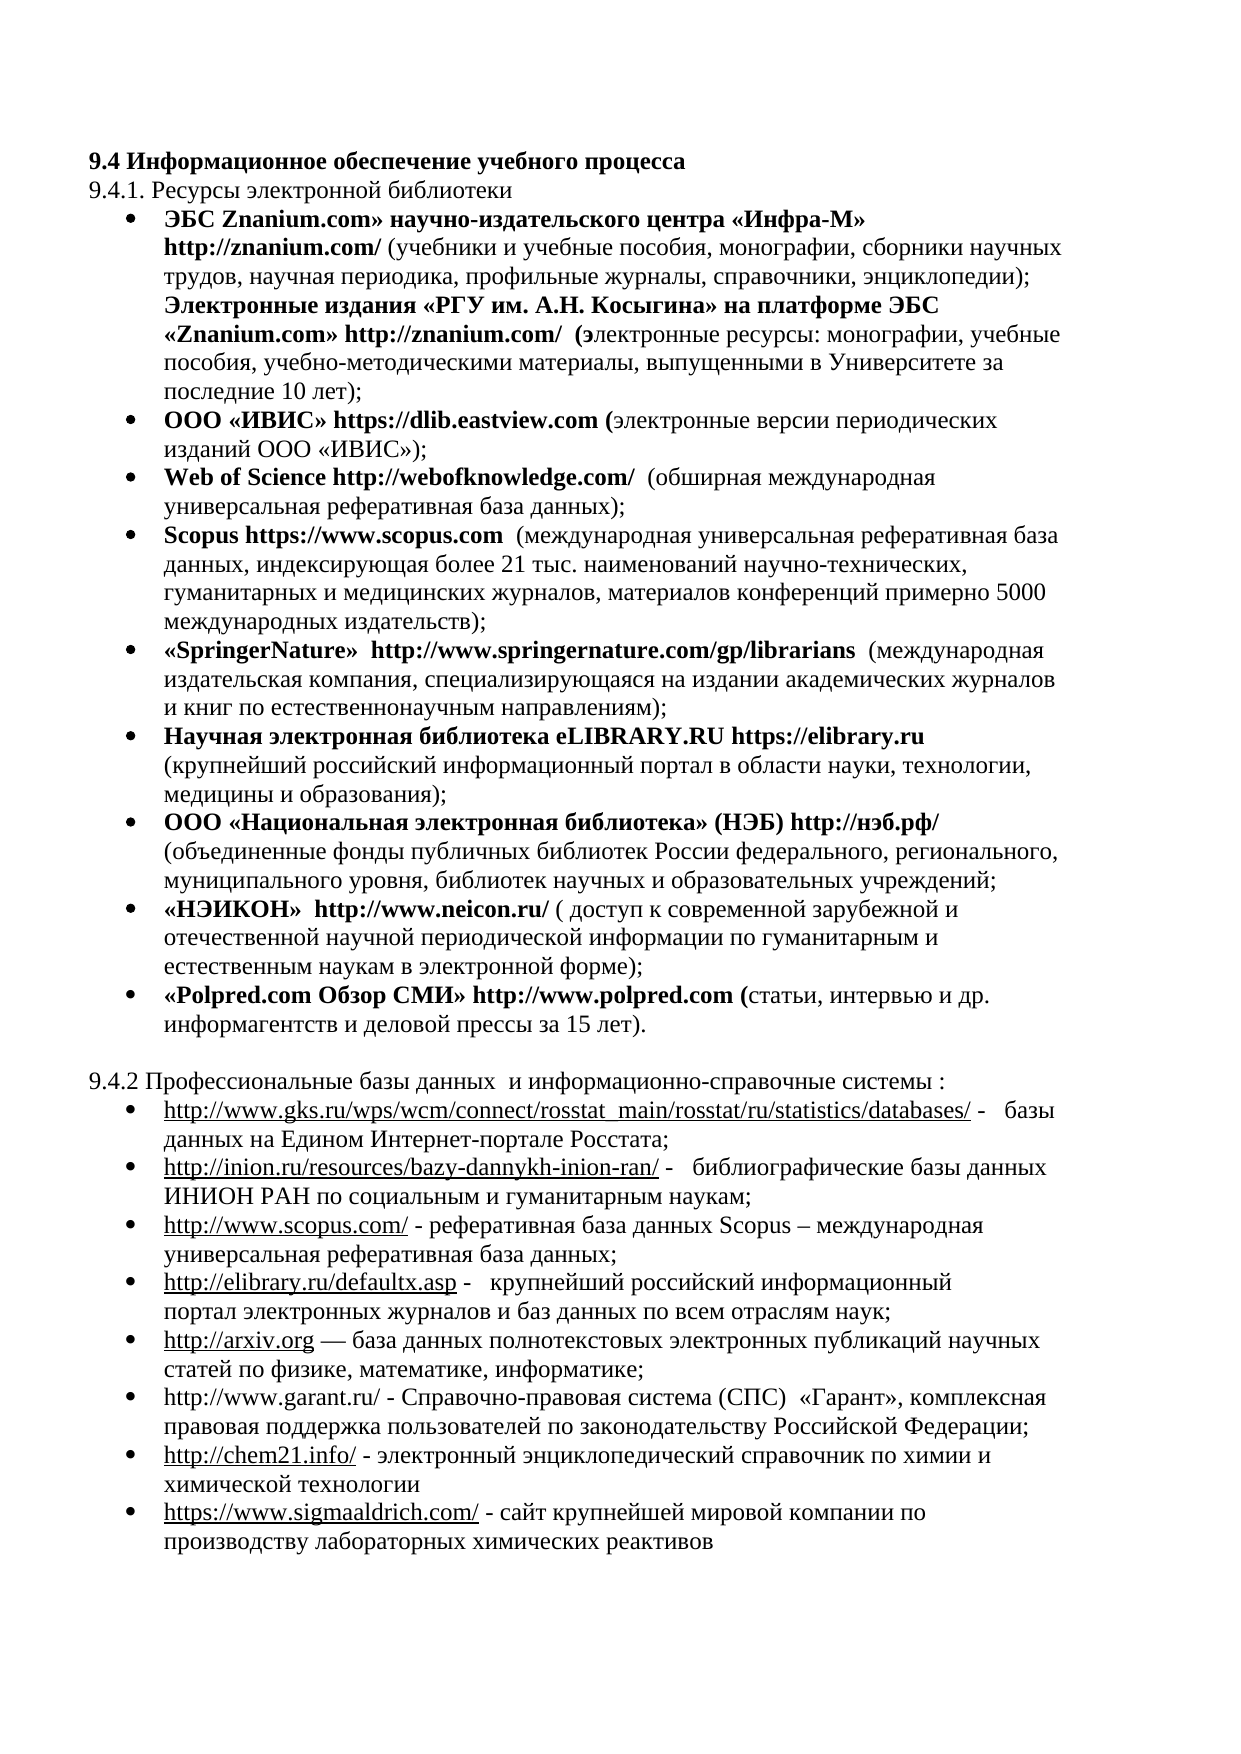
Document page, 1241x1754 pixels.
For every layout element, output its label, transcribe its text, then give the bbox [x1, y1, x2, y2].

text Электронные издания «РГУ им. А.Н. Косыгина» на платформе ЭБС «Znanium.com» http://znanium.com/ (электронные ресурсы: монографии, учебные пособия, учебно-методическими материалы, выпущенными в Университете за последние 10 лет); [164, 290, 1063, 405]
list Web of Science http://webofknowledge.com/ (обширная международная универсальная реферативная база данных); [126, 462, 1063, 520]
list http://www.scopus.com/ - реферативная база данных Scopus – международная универсальная реферативная база данных; [126, 1210, 1063, 1267]
list Scopus https://www.scopus.com (международная универсальная реферативная база данных, индексирующая более 21 тыс. наименований научно-технических, гуманитарных и медицинских журналов, материалов конференций примерно 5000 международных издательств); [126, 520, 1063, 635]
list Научная электронная библиотека еLIBRARY.RU https://elibrary.ru (крупнейший российский информационный портал в области науки, технологии, медицины и образования); [126, 721, 1063, 807]
list http://elibrary.ru/defaultx.asp - крупнейший российский информационный портал электронных журналов и баз данных по всем отраслям наук; [126, 1267, 1063, 1325]
list «Polpred.com Обзор СМИ» http://www.polpred.com (статьи, интервью и др. информагентств и деловой прессы за 15 лет). [126, 980, 1063, 1037]
text 9.4.2 Профессиональные базы данных и информационно-справочные системы : [89, 1066, 1063, 1095]
list http://arxiv.org — база данных полнотекстовых электронных публикаций научных статей по физике, математике, информатике; [126, 1325, 1063, 1382]
list «НЭИКОН» http://www.neicon.ru/ ( доступ к современной зарубежной и отечественной научной периодической информации по гуманитарным и естественным наукам в электронной форме); [126, 894, 1063, 980]
text 9.4 Информационное обеспечение учебного процесса [89, 146, 1063, 175]
list «SpringerNature» http://www.springernature.com/gp/librarians (международная издательская компания, специализирующаяся на издании академических журналов и книг по естественнонаучным направлениям); [126, 635, 1063, 721]
list ООО «ИВИС» https://dlib.eastview.com (электронные версии периодических изданий ООО «ИВИС»); [126, 405, 1063, 462]
list http://chem21.info/ - электронный энциклопедический справочник по химии и химической технологии [126, 1440, 1063, 1497]
list https://www.sigmaaldrich.com/ - сайт крупнейшей мировой компании по производству лабораторных химических реактивов [126, 1497, 1063, 1555]
list http://inion.ru/resources/bazy-dannykh-inion-ran/ - библиографические базы данных ИНИОН РАН по социальным и гуманитарным наукам; [126, 1152, 1063, 1210]
list ООО «Национальная электронная библиотека» (НЭБ) http://нэб.рф/ (объединенные фонды публичных библиотек России федерального, регионального, муниципального уровня, библиотек научных и образовательных учреждений; [126, 807, 1063, 894]
list http://www.gks.ru/wps/wcm/connect/rosstat_main/rosstat/ru/statistics/databases/ - базы данных на Едином Интернет-портале Росстата; [126, 1095, 1063, 1152]
list ЭБС Znanium.com» научно-издательского центра «Инфра-М» http://znanium.com/ (учебники и учебные пособия, монографии, сборники научных трудов, научная периодика, профильные журналы, справочники, энциклопедии); [126, 204, 1063, 290]
list http://www.garant.ru/ - Справочно-правовая система (СПС) «Гарант», комплексная правовая поддержка пользователей по законодательству Российской Федерации; [126, 1382, 1063, 1440]
text 9.4.1. Ресурсы электронной библиотеки [89, 175, 1063, 204]
